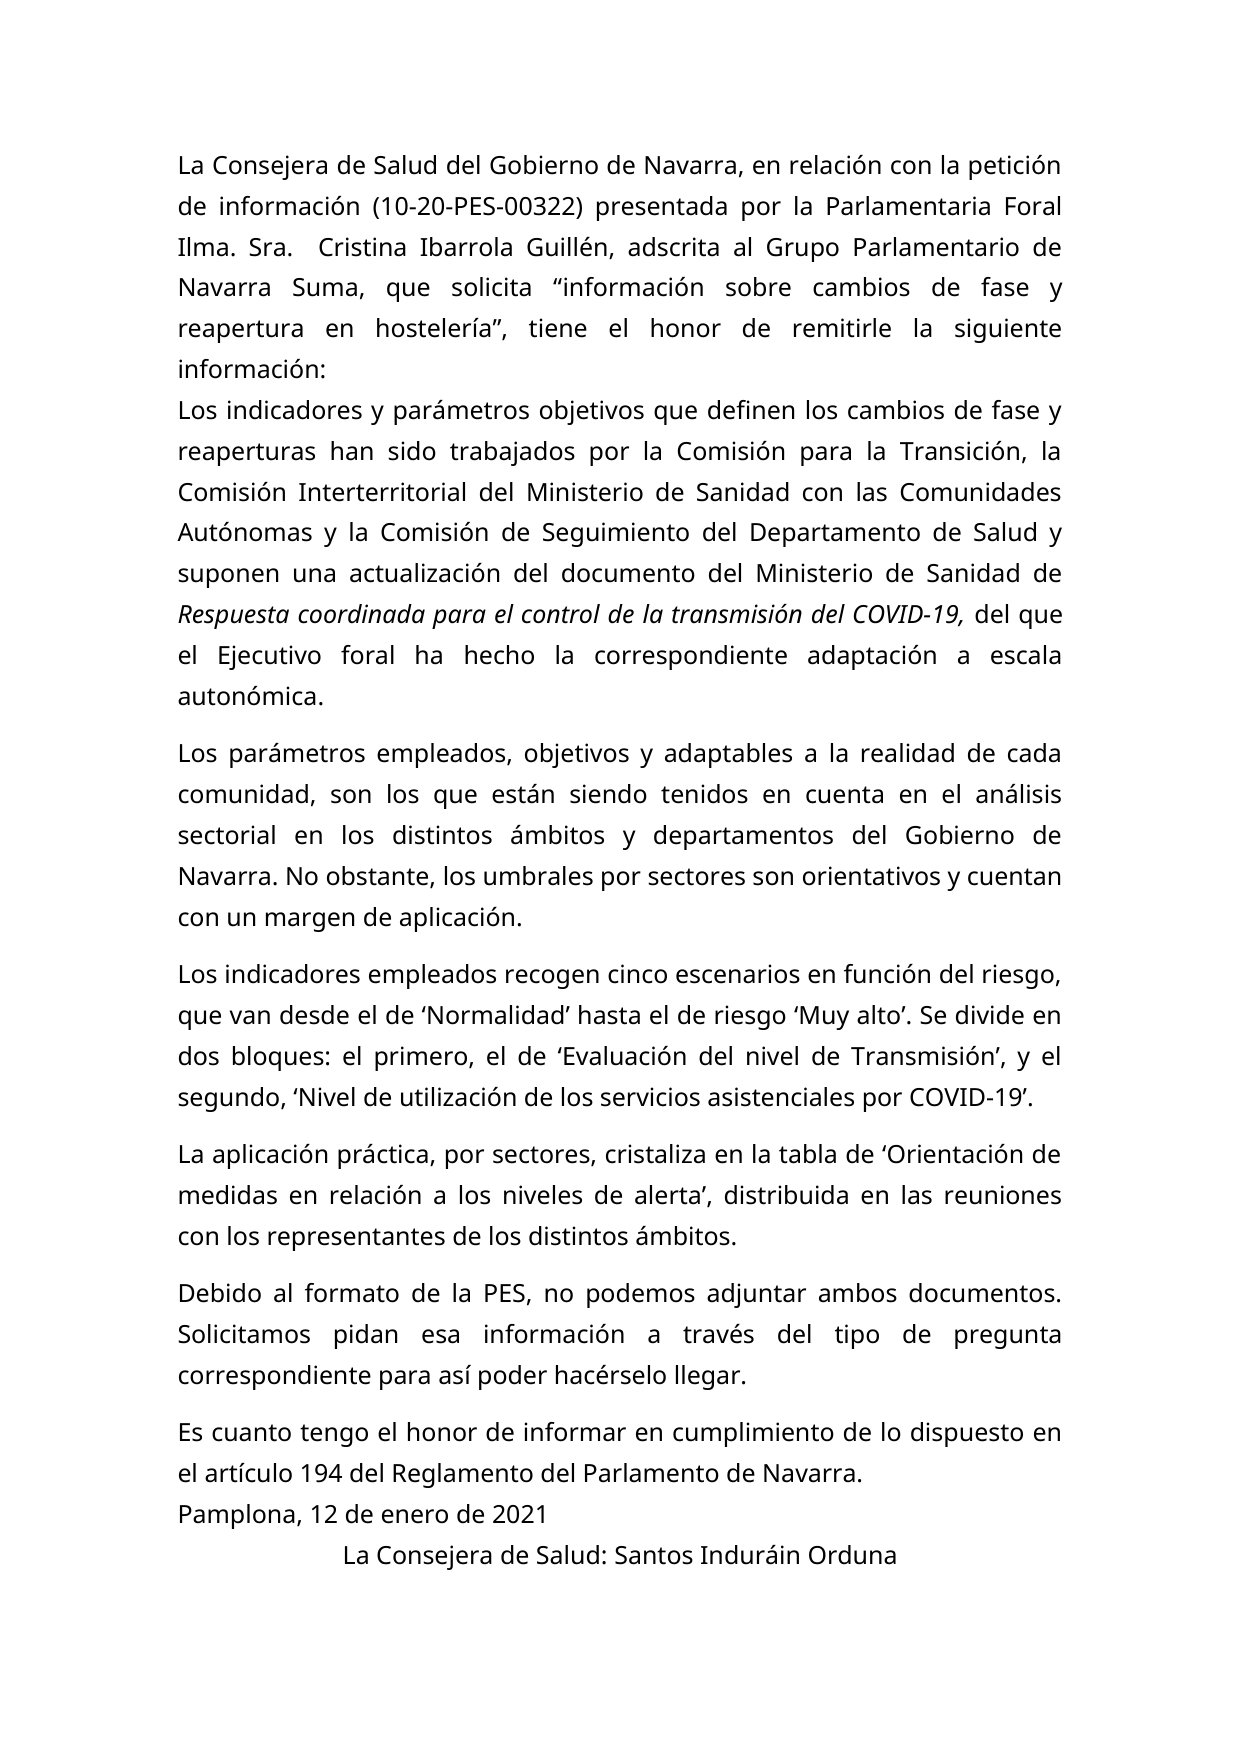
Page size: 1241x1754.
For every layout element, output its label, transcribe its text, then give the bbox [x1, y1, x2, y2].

text Es cuanto tengo el honor de informar en cumplimiento de lo dispuesto en el artículo 194 del Reglamento del Parlamento de Navarra. [177, 1415, 1063, 1490]
text La Consejera de Salud del Gobierno de Navarra, en relación con la petición de información (10-20-PES-00322) presentada por la Parlamentaria Foral Ilma. Sra. Cristina Ibarrola Guillén, adscrita al Grupo Parlamentario de Navarra Suma, que solicita “información sobre cambios de fase y reapertura en hostelería”, tiene el honor de remitirle la siguiente información: [177, 148, 1063, 386]
text Pamplona, 12 de enero de 2021 [177, 1497, 1063, 1531]
text Los indicadores empleados recogen cinco escenarios en función del riesgo, que van desde el de ‘Normalidad’ hasta el de riesgo ‘Muy alto’. Se divide en dos bloques: el primero, el de ‘Evaluación del nivel de Transmisión’, y el segundo, ‘Nivel de utilización de los servicios asistenciales por COVID-19’. [177, 957, 1063, 1113]
text La aplicación práctica, por sectores, cristaliza en la tabla de ‘Orientación de medidas en relación a los niveles de alerta’, distribuida en las reuniones con los representantes de los distintos ámbitos. [177, 1137, 1063, 1252]
text Los parámetros empleados, objetivos y adaptables a la realidad de cada comunidad, son los que están siendo tenidos en cuenta en el análisis sectorial en los distintos ámbitos y departamentos del Gobierno de Navarra. No obstante, los umbrales por sectores son orientativos y cuentan con un margen de aplicación. [177, 736, 1063, 933]
text La Consejera de Salud: Santos Induráin Orduna [236, 1538, 1004, 1572]
text Debido al formato de la PES, no podemos adjuntar ambos documentos. Solicitamos pidan esa información a través del tipo de pregunta correspondiente para así poder hacérselo llegar. [177, 1276, 1063, 1392]
text Los indicadores y parámetros objetivos que definen los cambios de fase y reaperturas han sido trabajados por la Comisión para la Transición, la Comisión Interterritorial del Ministerio de Sanidad con las Comunidades Autónomas y la Comisión de Seguimiento del Departamento de Salud y suponen una actualización del documento del Ministerio de Sanidad de Respuesta coordinada para el control de la transmisión del COVID-19, del que el Ejecutivo foral ha hecho la correspondiente adaptación a escala autonómica. [177, 393, 1063, 712]
